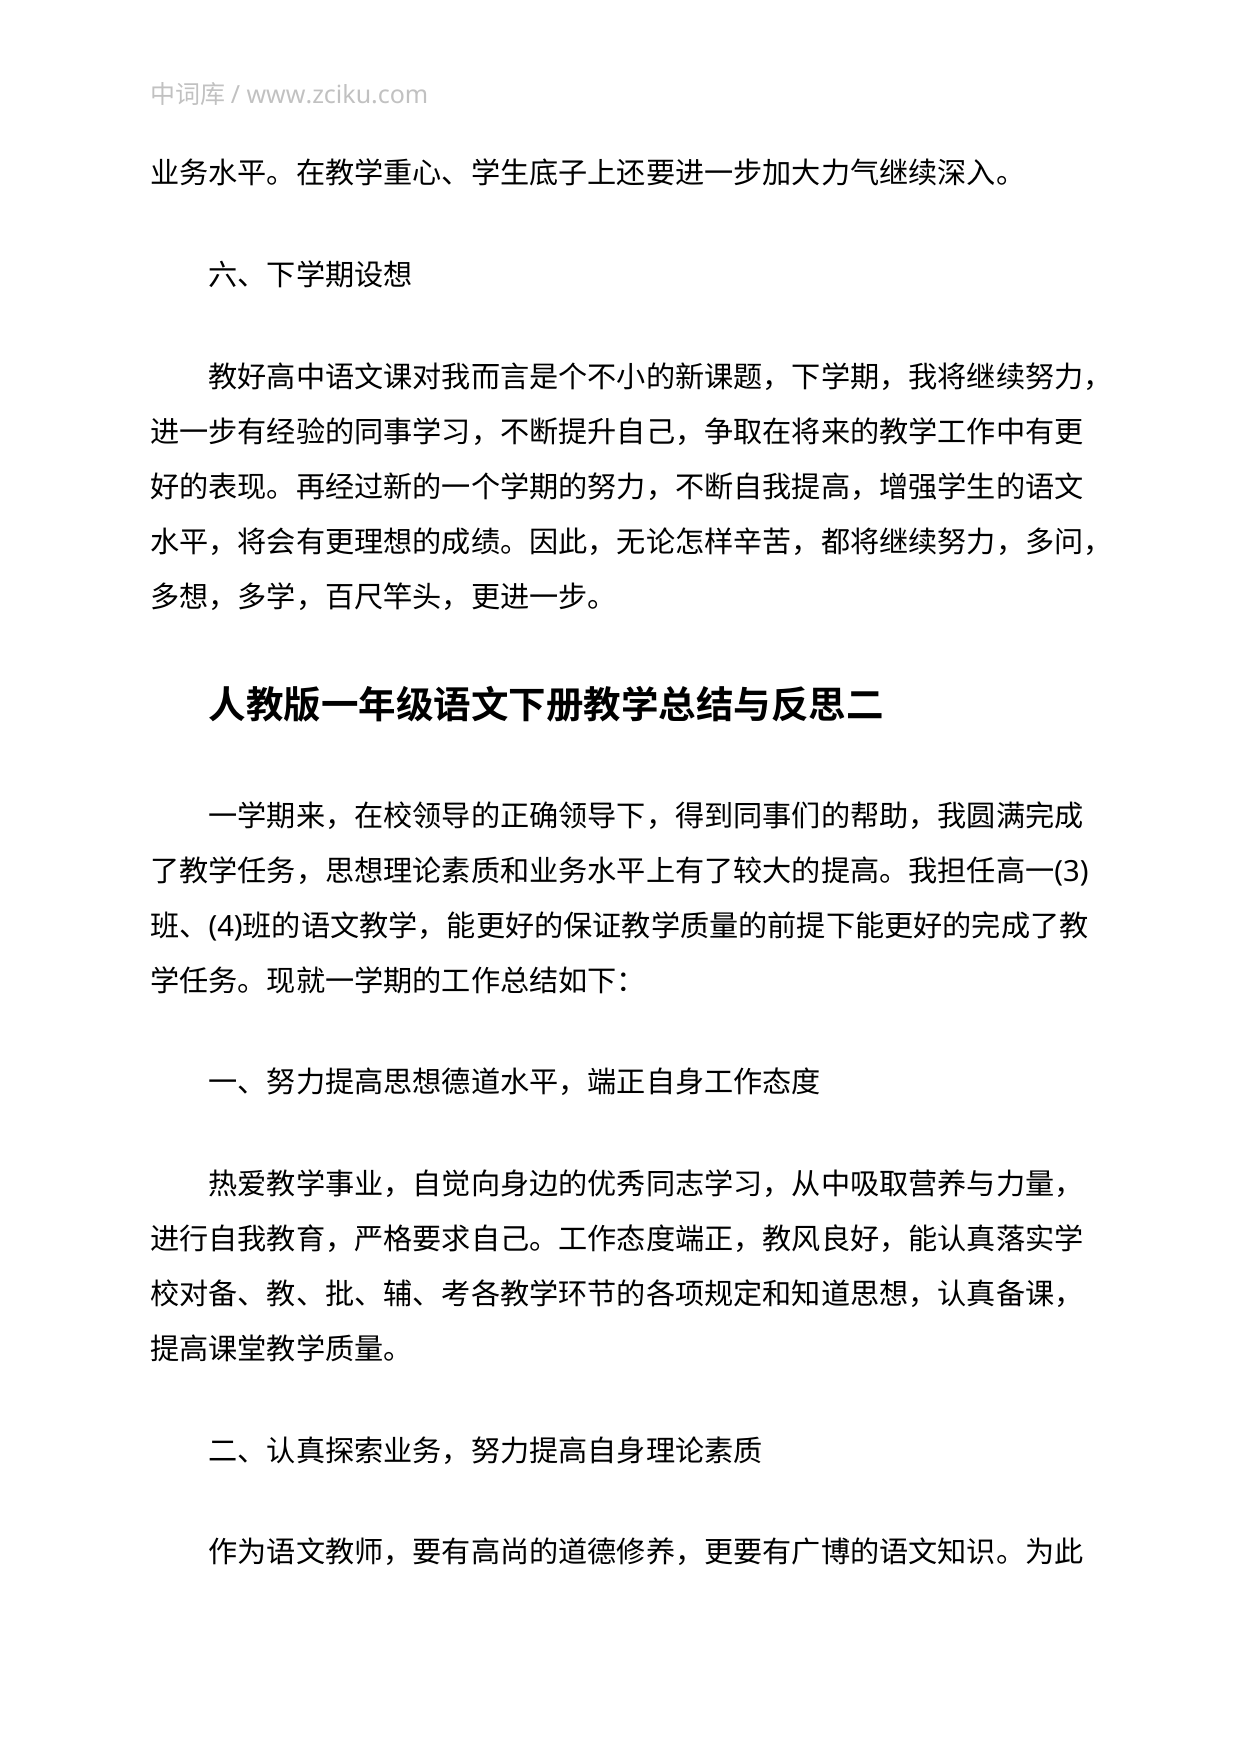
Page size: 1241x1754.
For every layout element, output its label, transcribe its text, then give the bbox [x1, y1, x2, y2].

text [150, 1529, 1090, 1571]
text 人教版一年级语文下册教学总结与反思二 [150, 675, 1090, 729]
text 二、认真探索业务，努力提高自身理论素质 [150, 1427, 1090, 1469]
text 一学期来，在校领导的正确领导下，得到同事们的帮助，我圆满完成了教学任务，思想理论素质和业务水平上有了较大的提高。我担任高一(3)班、(4)班的语文教学，能更好的保证教学质量的前提下能更好的完成了教学任务。现就一学期的工作总结如下： [150, 792, 1090, 999]
text 热爱教学事业，自觉向身边的优秀同志学习，从中吸取营养与力量，进行自我教育，严格要求自己。工作态度端正，教风良好，能认真落实学校对备、教、批、辅、考各教学环节的各项规定和知道思想，认真备课，提高课堂教学质量。 [150, 1161, 1090, 1368]
text 教好高中语文课对我而言是个不小的新课题，下学期，我将继续努力，进一步有经验的同事学习，不断提升自己，争取在将来的教学工作中有更好的表现。再经过新的一个学期的努力，不断自我提高，增强学生的语文水平，将会有更理想的成绩。因此，无论怎样辛苦，都将继续努力，多问，多想，多学，百尺竿头，更进一步。 [150, 353, 1090, 615]
text 六、下学期设想 [150, 252, 1090, 294]
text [150, 150, 1090, 192]
text 一、努力提高思想德道水平，端正自身工作态度 [150, 1059, 1090, 1101]
